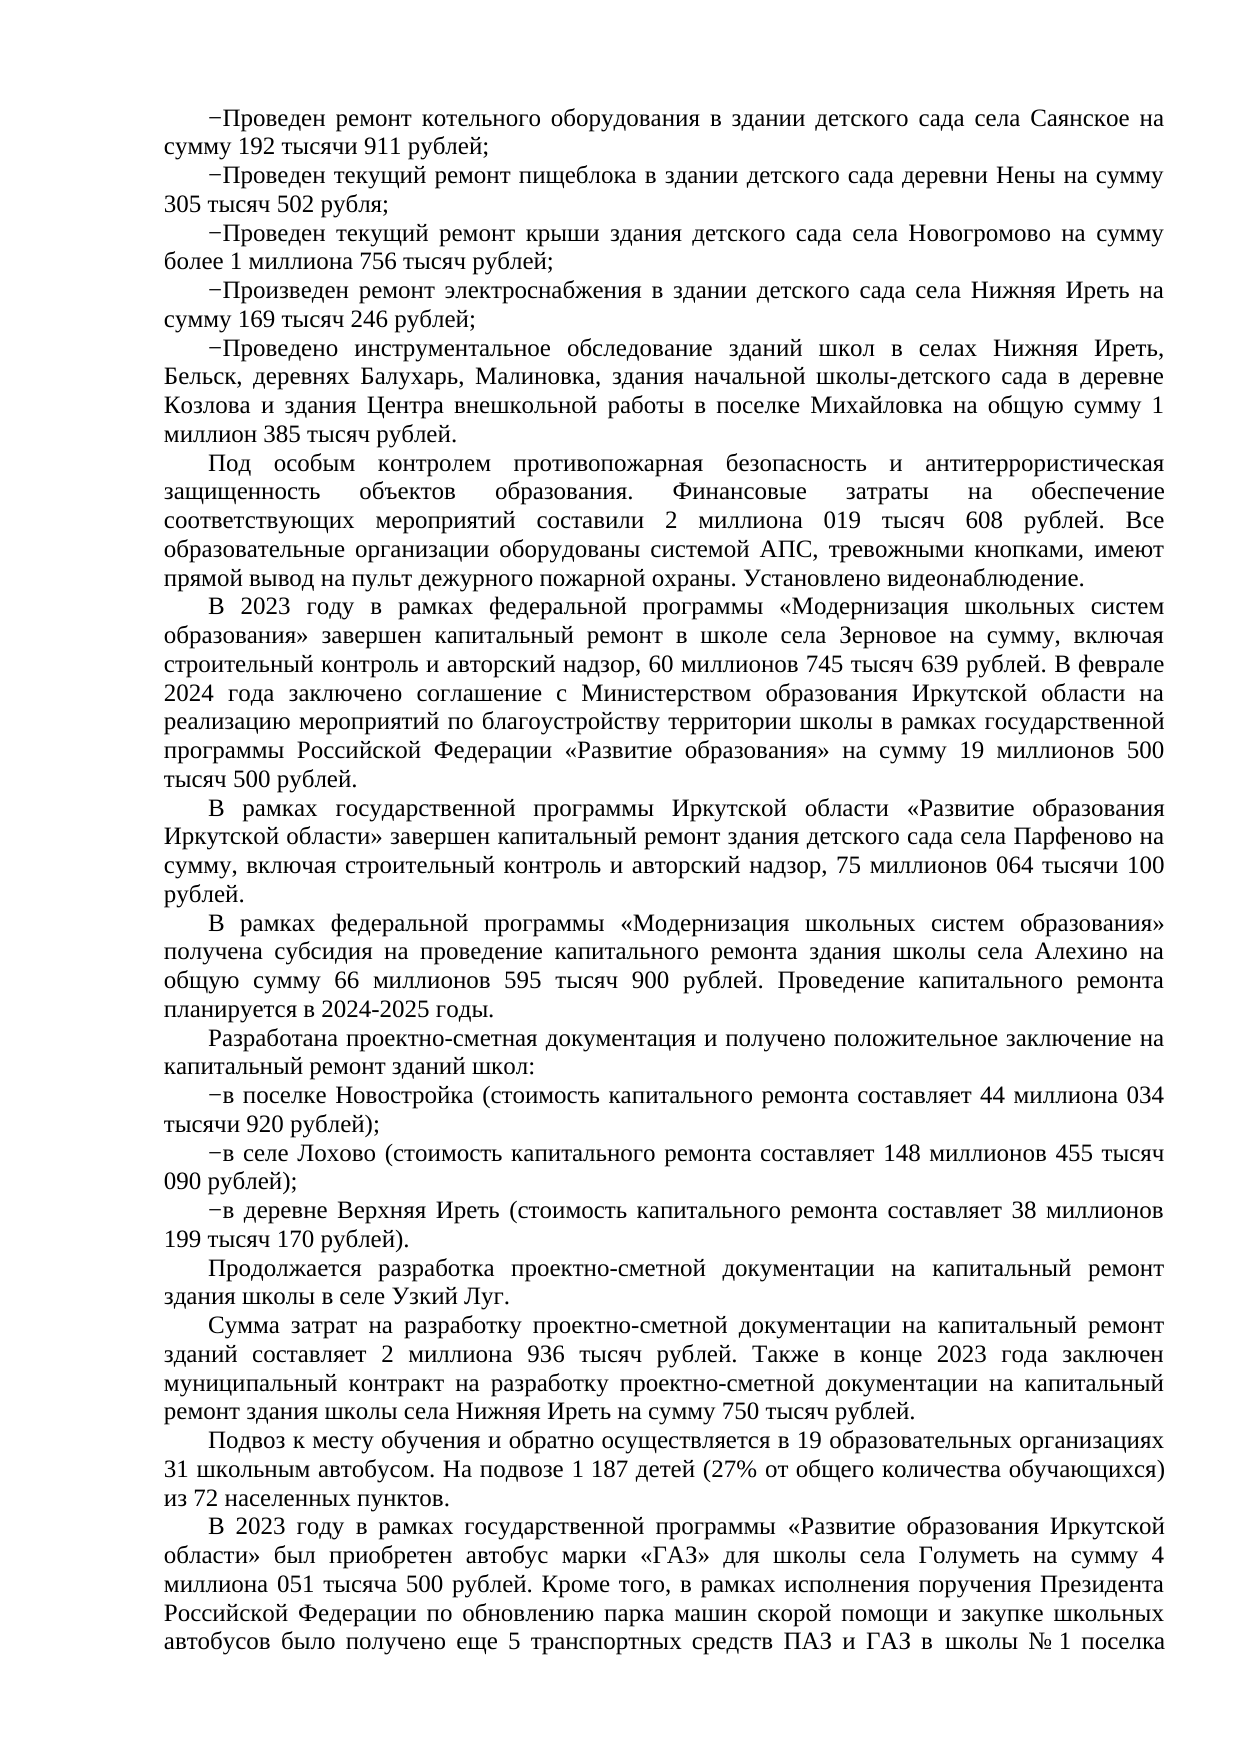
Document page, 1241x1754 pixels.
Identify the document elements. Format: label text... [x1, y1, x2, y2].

list в селе Лохово (стоимость капитального ремонта составляет 148 миллионов 455 тысяч 090 рублей); [164, 1138, 1165, 1195]
text Подвоз к месту обучения и обратно осуществляется в 19 образовательных организациях 31 школьным автобусом. На подвозе 1 187 детей (27% от общего количества обучающихся) из 72 населенных пунктов. [164, 1425, 1165, 1511]
list Произведен ремонт электроснабжения в здании детского сада села Нижняя Иреть на сумму 169 тысяч 246 рублей; [164, 275, 1165, 333]
list Проведено инструментальное обследование зданий школ в селах Нижняя Иреть, Бельск, деревнях Балухарь, Малиновка, здания начальной школы-детского сада в деревне Козлова и здания Центра внешкольной работы в поселке Михайловка на общую сумму 1 миллион 385 тысяч рублей. [164, 333, 1165, 448]
text В рамках государственной программы Иркутской области «Развитие образования Иркутской области» завершен капитальный ремонт здания детского сада села Парфеново на сумму, включая строительный контроль и авторский надзор, 75 миллионов 064 тысячи 100 рублей. [164, 793, 1165, 908]
text Продолжается разработка проектно-сметной документации на капитальный ремонт здания школы в селе Узкий Луг. [164, 1253, 1165, 1310]
list Проведен текущий ремонт пищеблока в здании детского сада деревни Нены на сумму 305 тысяч 502 рубля; [164, 160, 1165, 218]
text Под особым контролем противопожарная безопасность и антитеррористическая защищенность объектов образования. Финансовые затраты на обеспечение соответствующих мероприятий составили 2 миллиона 019 тысяч 608 рублей. Все образовательные организации оборудованы системой АПС, тревожными кнопками, имеют прямой вывод на пульт дежурного пожарной охраны. Установлено видеонаблюдение. [164, 448, 1165, 591]
text В 2023 году в рамках федеральной программы «Модернизация школьных систем образования» завершен капитальный ремонт в школе села Зерновое на сумму, включая строительный контроль и авторский надзор, 60 миллионов 745 тысяч 639 рублей. В феврале 2024 года заключено соглашение с Министерством образования Иркутской области на реализацию мероприятий по благоустройству территории школы в рамках государственной программы Российской Федерации «Развитие образования» на сумму 19 миллионов 500 тысяч 500 рублей. [164, 591, 1165, 793]
list Проведен текущий ремонт крыши здания детского сада села Новогромово на сумму более 1 миллиона 756 тысяч рублей; [164, 218, 1165, 275]
list в поселке Новостройка (стоимость капитального ремонта составляет 44 миллиона 034 тысячи 920 рублей); [164, 1080, 1165, 1138]
text Разработана проектно-сметная документация и получено положительное заключение на капитальный ремонт зданий школ: [164, 1023, 1165, 1080]
list Проведен ремонт котельного оборудования в здании детского сада села Саянское на сумму 192 тысячи 911 рублей; [164, 103, 1165, 160]
text Сумма затрат на разработку проектно-сметной документации на капитальный ремонт зданий составляет 2 миллиона 936 тысяч рублей. Также в конце 2023 года заключен муниципальный контракт на разработку проектно-сметной документации на капитальный ремонт здания школы села Нижняя Иреть на сумму 750 тысяч рублей. [164, 1310, 1165, 1425]
list в деревне Верхняя Иреть (стоимость капитального ремонта составляет 38 миллионов 199 тысяч 170 рублей). [164, 1195, 1165, 1253]
text В рамках федеральной программы «Модернизация школьных систем образования» получена субсидия на проведение капитального ремонта здания школы села Алехино на общую сумму 66 миллионов 595 тысяч 900 рублей. Проведение капитального ремонта планируется в 2024-2025 годы. [164, 908, 1165, 1023]
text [164, 1511, 1165, 1655]
